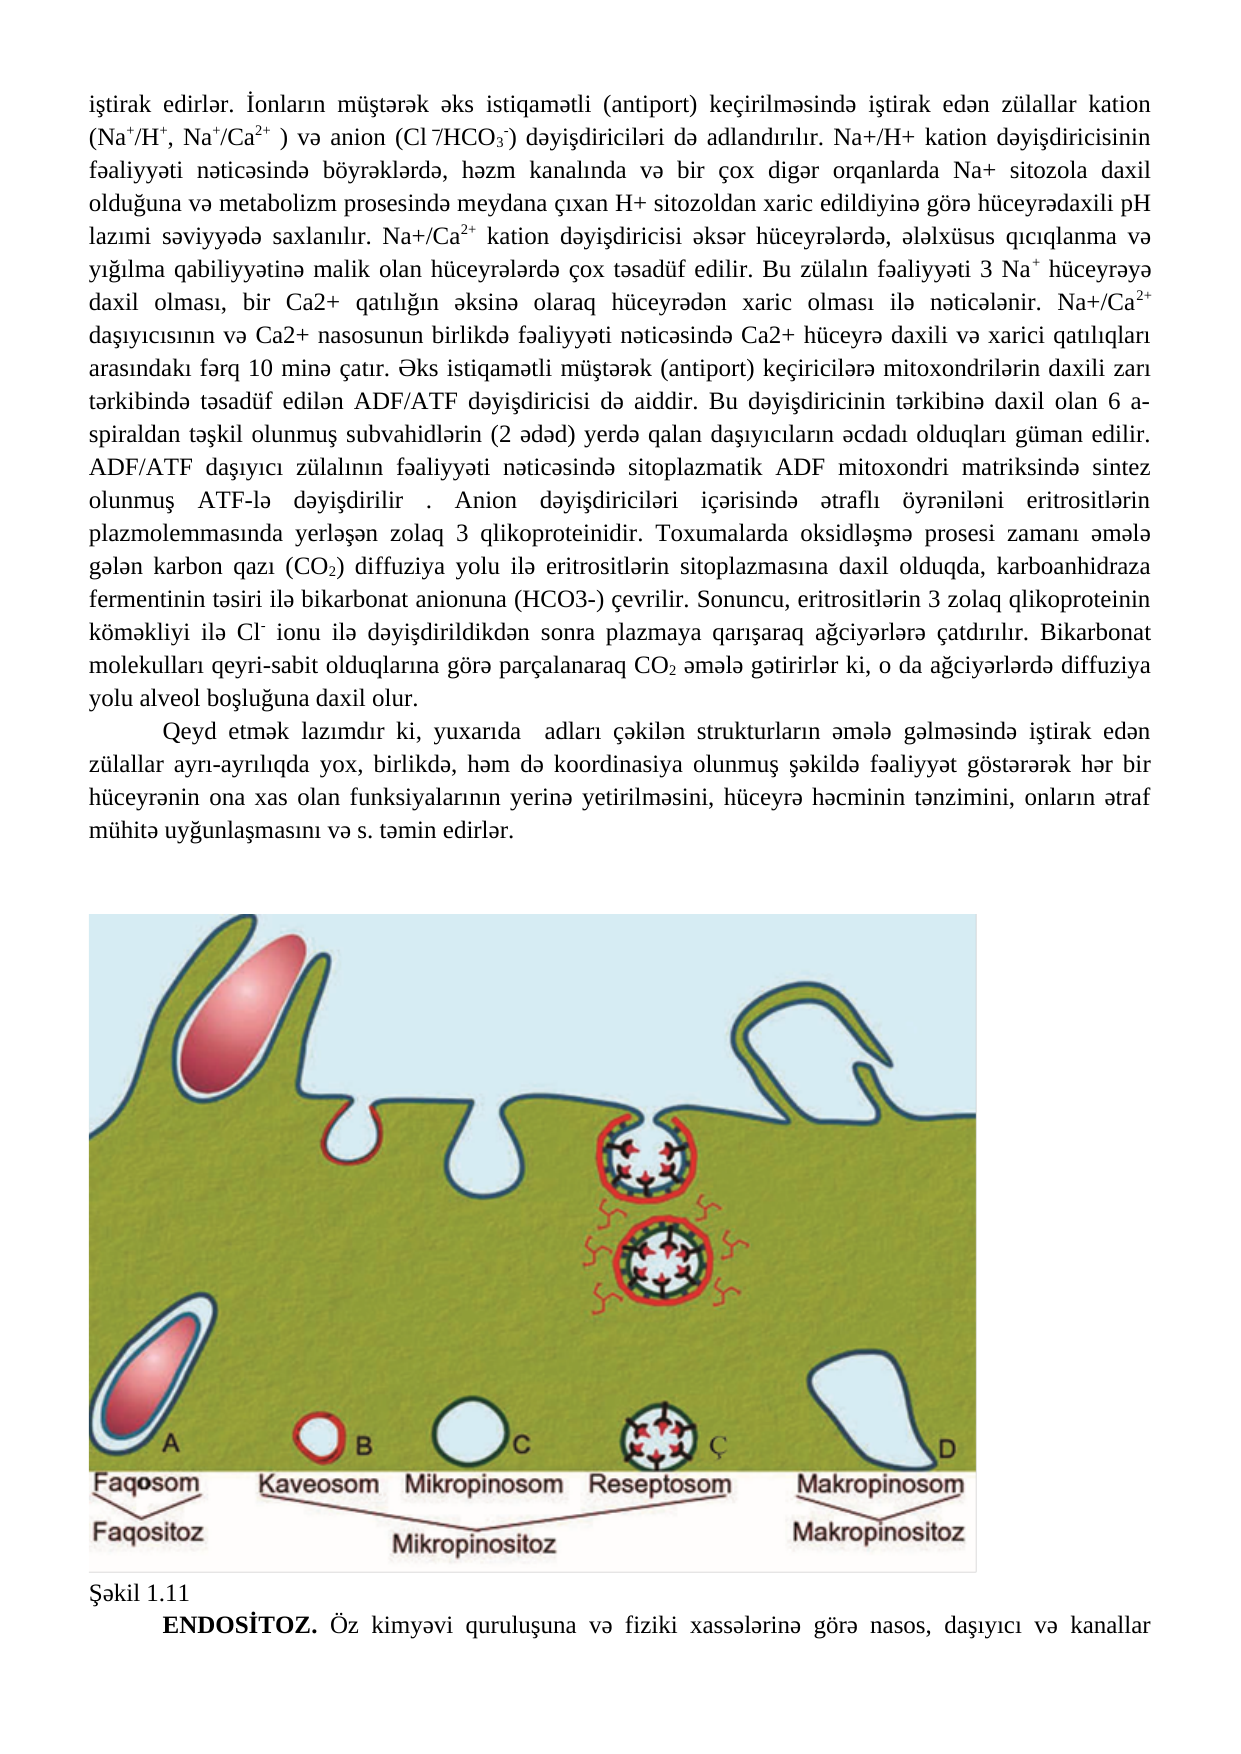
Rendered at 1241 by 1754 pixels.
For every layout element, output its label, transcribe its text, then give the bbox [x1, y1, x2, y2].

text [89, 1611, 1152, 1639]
text Şəkil 1.11 [89, 1578, 1152, 1606]
picture [88, 914, 978, 1574]
text Qeyd etmək lazımdır ki, yuxarıda adları çəkilən strukturların əmələ gəlməsində iştirak edən zülallar ayrı-ayrılıqda yox, birlikdə, həm də koordinasiya olunmuş şəkildə fəaliyyət göstərərək hər bir hüceyrənin ona xas olan funksiyalarının yerinə yetirilməsini, hüceyrə həcminin tənzimini, onların ətraf mühitə uyğunlaşmasını və s. təmin edirlər. [89, 716, 1152, 844]
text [89, 89, 1152, 712]
